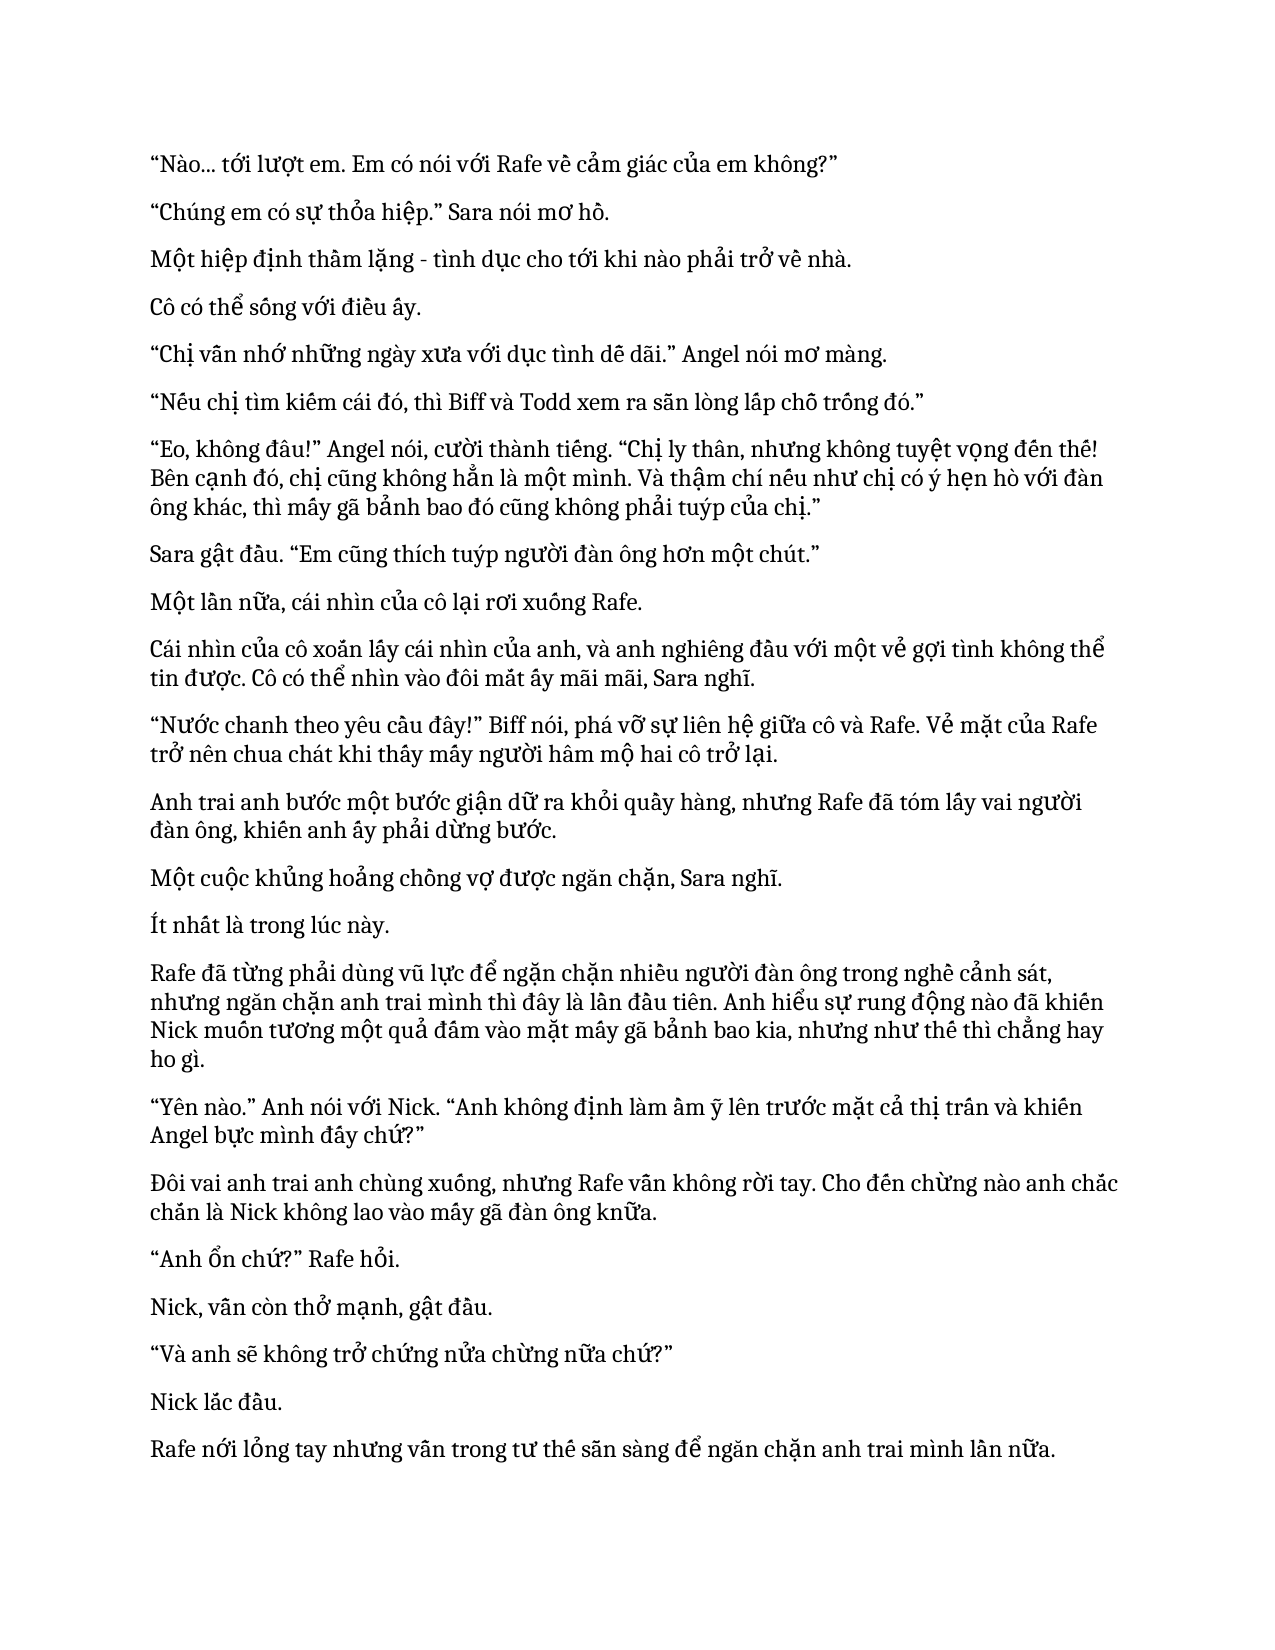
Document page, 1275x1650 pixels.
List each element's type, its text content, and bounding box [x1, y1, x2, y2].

text “Chúng em có sự thỏa hiệp.” Sara nói mơ hồ. [150, 197, 1125, 226]
text Một lần nữa, cái nhìn của cô lại rơi xuống Rafe. [150, 587, 1125, 616]
text Ít nhất là trong lúc này. [150, 911, 1125, 940]
text “Nếu chị tìm kiếm cái đó, thì Biff và Todd xem ra sẵn lòng lấp chỗ trống đó.” [150, 387, 1125, 416]
text “Nào... tới lượt em. Em có nói với Rafe về cảm giác của em không?” [150, 150, 1125, 179]
text Rafe nới lỏng tay nhưng vẫn trong tư thế sẵn sàng để ngăn chặn anh trai mình lần nữa. [150, 1435, 1125, 1464]
text “Nước chanh theo yêu cầu đây!” Biff nói, phá vỡ sự liên hệ giữa cô và Rafe. Vẻ mặt của Rafe trở nên chua chát khi thấy mấy người hâm mộ hai cô trở lại. [150, 711, 1125, 769]
text Rafe đã từng phải dùng vũ lực để ngặn chặn nhiều người đàn ông trong nghề cảnh sát, nhưng ngăn chặn anh trai mình thì đây là lần đầu tiên. Anh hiểu sự rung động nào đã khiến Nick muốn tương một quả đấm vào mặt mấy gã bảnh bao kia, nhưng như thế thì chẳng hay ho gì. [150, 959, 1125, 1074]
text Cái nhìn của cô xoắn lấy cái nhìn của anh, và anh nghiêng đầu với một vẻ gợi tình không thể tin được. Cô có thể nhìn vào đôi mắt ấy mãi mãi, Sara nghĩ. [150, 635, 1125, 692]
text Anh trai anh bước một bước giận dữ ra khỏi quầy hàng, nhưng Rafe đã tóm lấy vai người đàn ông, khiến anh ấy phải dừng bước. [150, 787, 1125, 845]
text Một cuộc khủng hoảng chồng vợ được ngăn chặn, Sara nghĩ. [150, 864, 1125, 892]
text “Yên nào.” Anh nói với Nick. “Anh không định làm ầm ỹ lên trước mặt cả thị trấn và khiến Angel bực mình đấy chứ?” [150, 1092, 1125, 1150]
text Một hiệp định thầm lặng - tình dục cho tới khi nào phải trở về nhà. [150, 245, 1125, 274]
text Nick lắc đầu. [150, 1387, 1125, 1416]
text Sara gật đầu. “Em cũng thích tuýp người đàn ông hơn một chút.” [150, 540, 1125, 569]
text Nick, vẫn còn thở mạnh, gật đầu. [150, 1292, 1125, 1321]
text “Và anh sẽ không trở chứng nửa chừng nữa chứ?” [150, 1340, 1125, 1369]
text “Chị vẫn nhớ những ngày xưa với dục tình dễ dãi.” Angel nói mơ màng. [150, 340, 1125, 369]
text Cô có thể sống với điều ấy. [150, 292, 1125, 321]
text “Eo, không đâu!” Angel nói, cười thành tiếng. “Chị ly thân, nhưng không tuyệt vọng đến thế! Bên cạnh đó, chị cũng không hẳn là một mình. Và thậm chí nếu như chị có ý hẹn hò với đàn ông khác, thì mấy gã bảnh bao đó cũng không phải tuýp của chị.” [150, 435, 1125, 521]
text “Anh ổn chứ?” Rafe hỏi. [150, 1245, 1125, 1274]
text Đôi vai anh trai anh chùng xuống, nhưng Rafe vẫn không rời tay. Cho đến chừng nào anh chắc chắn là Nick không lao vào mấy gã đàn ông knữa. [150, 1169, 1125, 1226]
